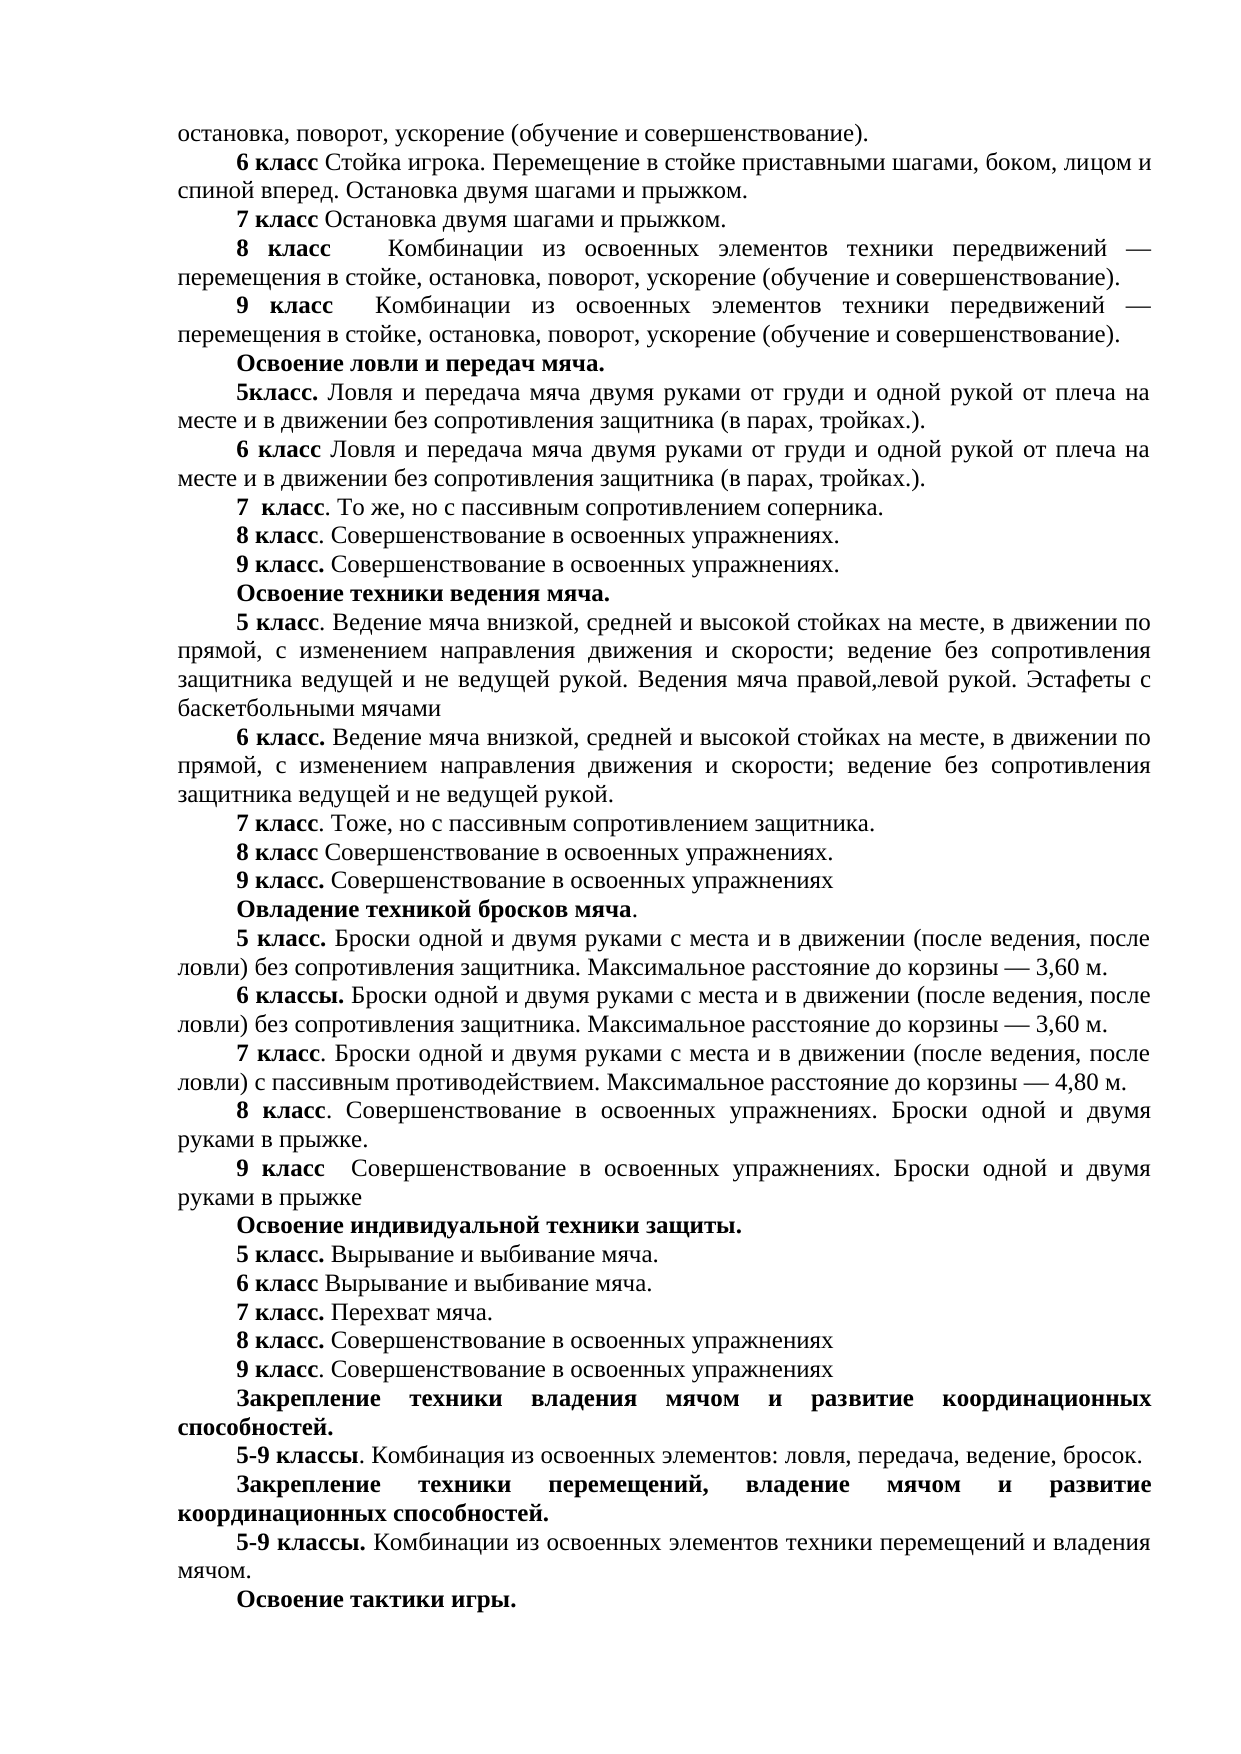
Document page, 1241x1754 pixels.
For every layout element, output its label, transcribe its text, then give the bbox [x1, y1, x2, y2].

text 8 класс Комбинации из освоенных элементов техники передвижений — перемещения в стойке, остановка, поворот, ускорение (обучение и совершенствование). [177, 233, 1152, 291]
text Освоение ловли и передач мяча. [177, 348, 1152, 377]
text Освоение индивидуальной техники защиты. [177, 1211, 1152, 1239]
text 9 класс. Совершенствование в освоенных упражнениях. [177, 549, 1152, 578]
text Освоение тактики игры. [177, 1584, 1152, 1613]
text 7 класс Остановка двумя шагами и прыжком. [177, 204, 1152, 233]
text 9 класс Комбинации из освоенных элементов техники передвижений — перемещения в стойке, остановка, поворот, ускорение (обучение и совершенствование). [177, 291, 1152, 348]
text Освоение техники ведения мяча. [177, 578, 1152, 607]
text 8 класс. Совершенствование в освоенных упражнениях. [177, 521, 1152, 549]
text Овладение техникой бросков мяча. [177, 894, 1152, 923]
text 7 класс. Перехват мяча. [177, 1297, 1152, 1326]
text 6 класс. Ведение мяча внизкой, средней и высокой стойках на месте, в движении по прямой, с изменением направления движения и скорости; ведение без сопротивления защитника ведущей и не ведущей рукой. [177, 722, 1152, 808]
text 7 класс. Броски одной и двумя руками с места и в движении (после ведения, после ловли) с пассивным противодействием. Максимальное расстояние до корзины — 4,80 м. [177, 1038, 1152, 1096]
text 6 классы. Броски одной и двумя руками с места и в движении (после ведения, после ловли) без сопротивления защитника. Максимальное расстояние до корзины — 3,60 м. [177, 981, 1152, 1038]
text 6 класс Ловля и передача мяча двумя руками от груди и одной рукой от плеча на месте и в движении без сопротивления защитника (в парах, тройках.). [177, 434, 1152, 492]
text 8 класс. Совершенствование в освоенных упражнениях. Броски одной и двумя руками в прыжке. [177, 1096, 1152, 1153]
text 9 класс. Совершенствование в освоенных упражнениях [177, 866, 1152, 894]
text 9 класс. Совершенствование в освоенных упражнениях [177, 1354, 1152, 1383]
text 6 класс Вырывание и выбивание мяча. [177, 1268, 1152, 1297]
text 7 класс. То же, но с пассивным сопротивлением соперника. [177, 492, 1152, 521]
text 5-9 классы. Комбинации из освоенных элементов техники перемещений и владения мячом. [177, 1527, 1152, 1584]
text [177, 118, 1152, 147]
text 8 класс Совершенствование в освоенных упражнениях. [177, 837, 1152, 866]
text 5-9 классы. Комбинация из освоенных элементов: ловля, передача, ведение, бросок. [177, 1441, 1152, 1469]
text 5 класс. Вырывание и выбивание мяча. [177, 1239, 1152, 1268]
text 8 класс. Совершенствование в освоенных упражнениях [177, 1326, 1152, 1354]
text Закрепление техники владения мячом и развитие координационных способностей. [177, 1383, 1152, 1441]
text Закрепление техники перемещений, владение мячом и развитие координационных способностей. [177, 1469, 1152, 1527]
text 5класс. Ловля и передача мяча двумя руками от груди и одной рукой от плеча на месте и в движении без сопротивления защитника (в парах, тройках.). [177, 377, 1152, 434]
text 5 класс. Броски одной и двумя руками с места и в движении (после ведения, после ловли) без сопротивления защитника. Максимальное расстояние до корзины — 3,60 м. [177, 923, 1152, 981]
text 7 класс. Тоже, но с пассивным сопротивлением защитника. [177, 808, 1152, 837]
text 5 класс. Ведение мяча внизкой, средней и высокой стойках на месте, в движении по прямой, с изменением направления движения и скорости; ведение без сопротивления защитника ведущей и не ведущей рукой. Ведения мяча правой,левой рукой. Эстафеты с баскетбольными мячами [177, 607, 1152, 722]
text 6 класс Стойка игрока. Перемещение в стойке приставными шагами, боком, лицом и спиной вперед. Остановка двумя шагами и прыжком. [177, 147, 1152, 204]
text 9 класс Совершенствование в освоенных упражнениях. Броски одной и двумя руками в прыжке [177, 1153, 1152, 1211]
